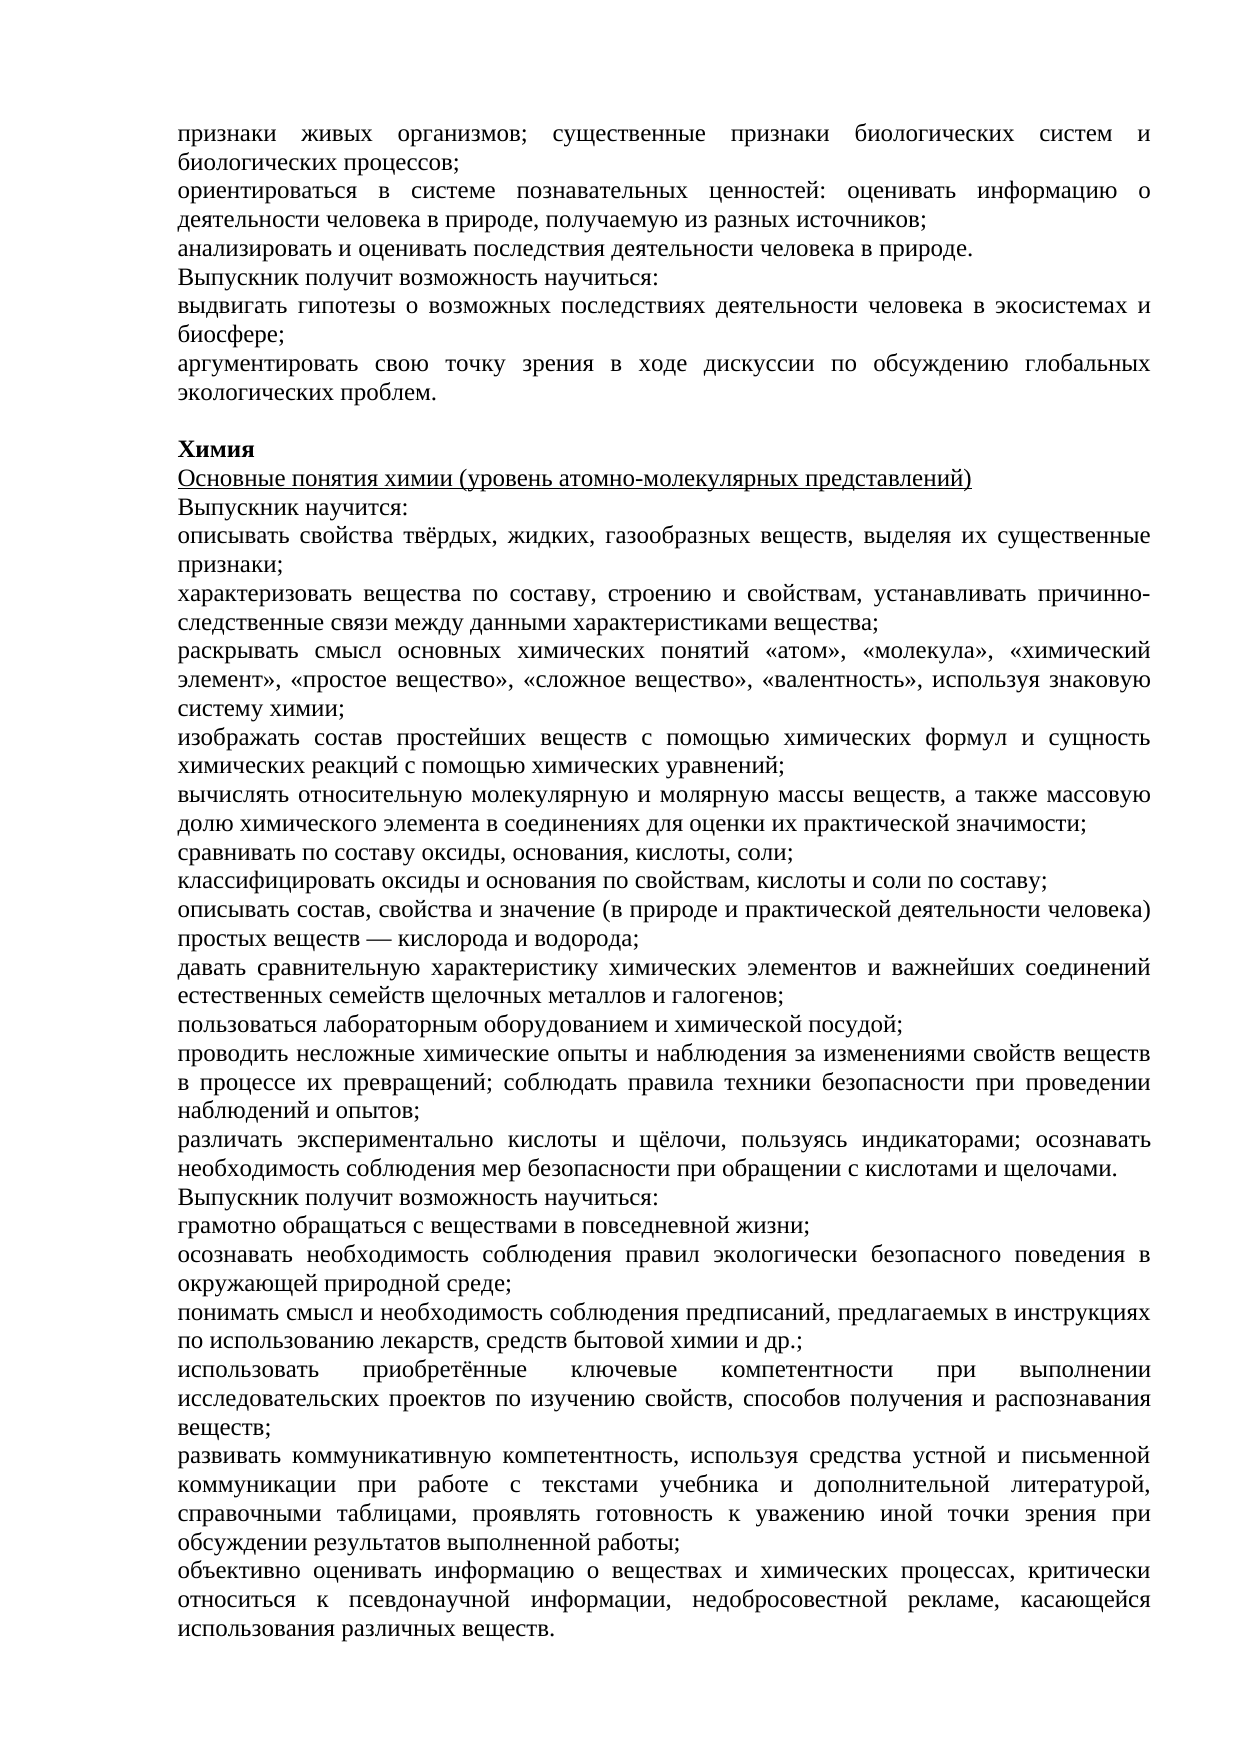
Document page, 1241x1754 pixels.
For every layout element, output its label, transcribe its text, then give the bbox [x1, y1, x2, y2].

text использовать приобретённые ключевые компетентности при выполнении исследовательских проектов по изучению свойств, способов получения и распознавания веществ; [177, 1354, 1152, 1441]
text Выпускник получит возможность научиться: [177, 262, 1152, 291]
text Химия [177, 434, 1152, 463]
text Выпускник получит возможность научиться: [177, 1182, 1152, 1211]
text характеризовать вещества по составу, строению и свойствам, устанавливать причинно-следственные связи между данными характеристиками вещества; [177, 578, 1152, 636]
text Выпускник научится: [177, 492, 1152, 521]
text описывать состав, свойства и значение (в природе и практической деятельности человека) простых веществ — кислорода и водорода; [177, 894, 1152, 952]
text пользоваться лабораторным оборудованием и химической посудой; [177, 1009, 1152, 1038]
text вычислять относительную молекулярную и молярную массы веществ, а также массовую долю химического элемента в соединениях для оценки их практической значимости; [177, 779, 1152, 837]
text понимать смысл и необходимость соблюдения предписаний, предлагаемых в инструкциях по использованию лекарств, средств бытовой химии и др.; [177, 1297, 1152, 1354]
text ориентироваться в системе познавательных ценностей: оценивать информацию о деятельности человека в природе, получаемую из разных источников; [177, 176, 1152, 233]
text давать сравнительную характеристику химических элементов и важнейших соединений естественных семейств щелочных металлов и галогенов; [177, 952, 1152, 1009]
text Основные понятия химии (уровень атомно-молекулярных представлений) [177, 463, 1152, 492]
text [177, 118, 1152, 176]
text сравнивать по составу оксиды, основания, кислоты, соли; [177, 837, 1152, 866]
text осознавать необходимость соблюдения правил экологически безопасного поведения в окружающей природной среде; [177, 1239, 1152, 1297]
text описывать свойства твёрдых, жидких, газообразных веществ, выделяя их существенные признаки; [177, 521, 1152, 578]
text выдвигать гипотезы о возможных последствиях деятельности человека в экосистемах и биосфере; [177, 291, 1152, 348]
text изображать состав простейших веществ с помощью химических формул и сущность химических реакций с помощью химических уравнений; [177, 722, 1152, 779]
text анализировать и оценивать последствия деятельности человека в природе. [177, 233, 1152, 262]
text раскрывать смысл основных химических понятий «атом», «молекула», «химический элемент», «простое вещество», «сложное вещество», «валентность», используя знаковую систему химии; [177, 636, 1152, 722]
text различать экспериментально кислоты и щёлочи, пользуясь индикаторами; осознавать необходимость соблюдения мер безопасности при обращении с кислотами и щелочами. [177, 1124, 1152, 1182]
text проводить несложные химические опыты и наблюдения за изменениями свойств веществ в процессе их превращений; соблюдать правила техники безопасности при проведении наблюдений и опытов; [177, 1038, 1152, 1124]
text объективно оценивать информацию о веществах и химических процессах, критически относиться к псевдонаучной информации, недобросовестной рекламе, касающейся использования различных веществ. [177, 1556, 1152, 1642]
text классифицировать оксиды и основания по свойствам, кислоты и соли по составу; [177, 866, 1152, 894]
text развивать коммуникативную компетентность, используя средства устной и письменной коммуникации при работе с текстами учебника и дополнительной литературой, справочными таблицами, проявлять готовность к уважению иной точки зрения при обсуждении результатов выполненной работы; [177, 1441, 1152, 1556]
text аргументировать свою точку зрения в ходе дискуссии по обсуждению глобальных экологических проблем. [177, 348, 1152, 406]
text грамотно обращаться с веществами в повседневной жизни; [177, 1211, 1152, 1239]
